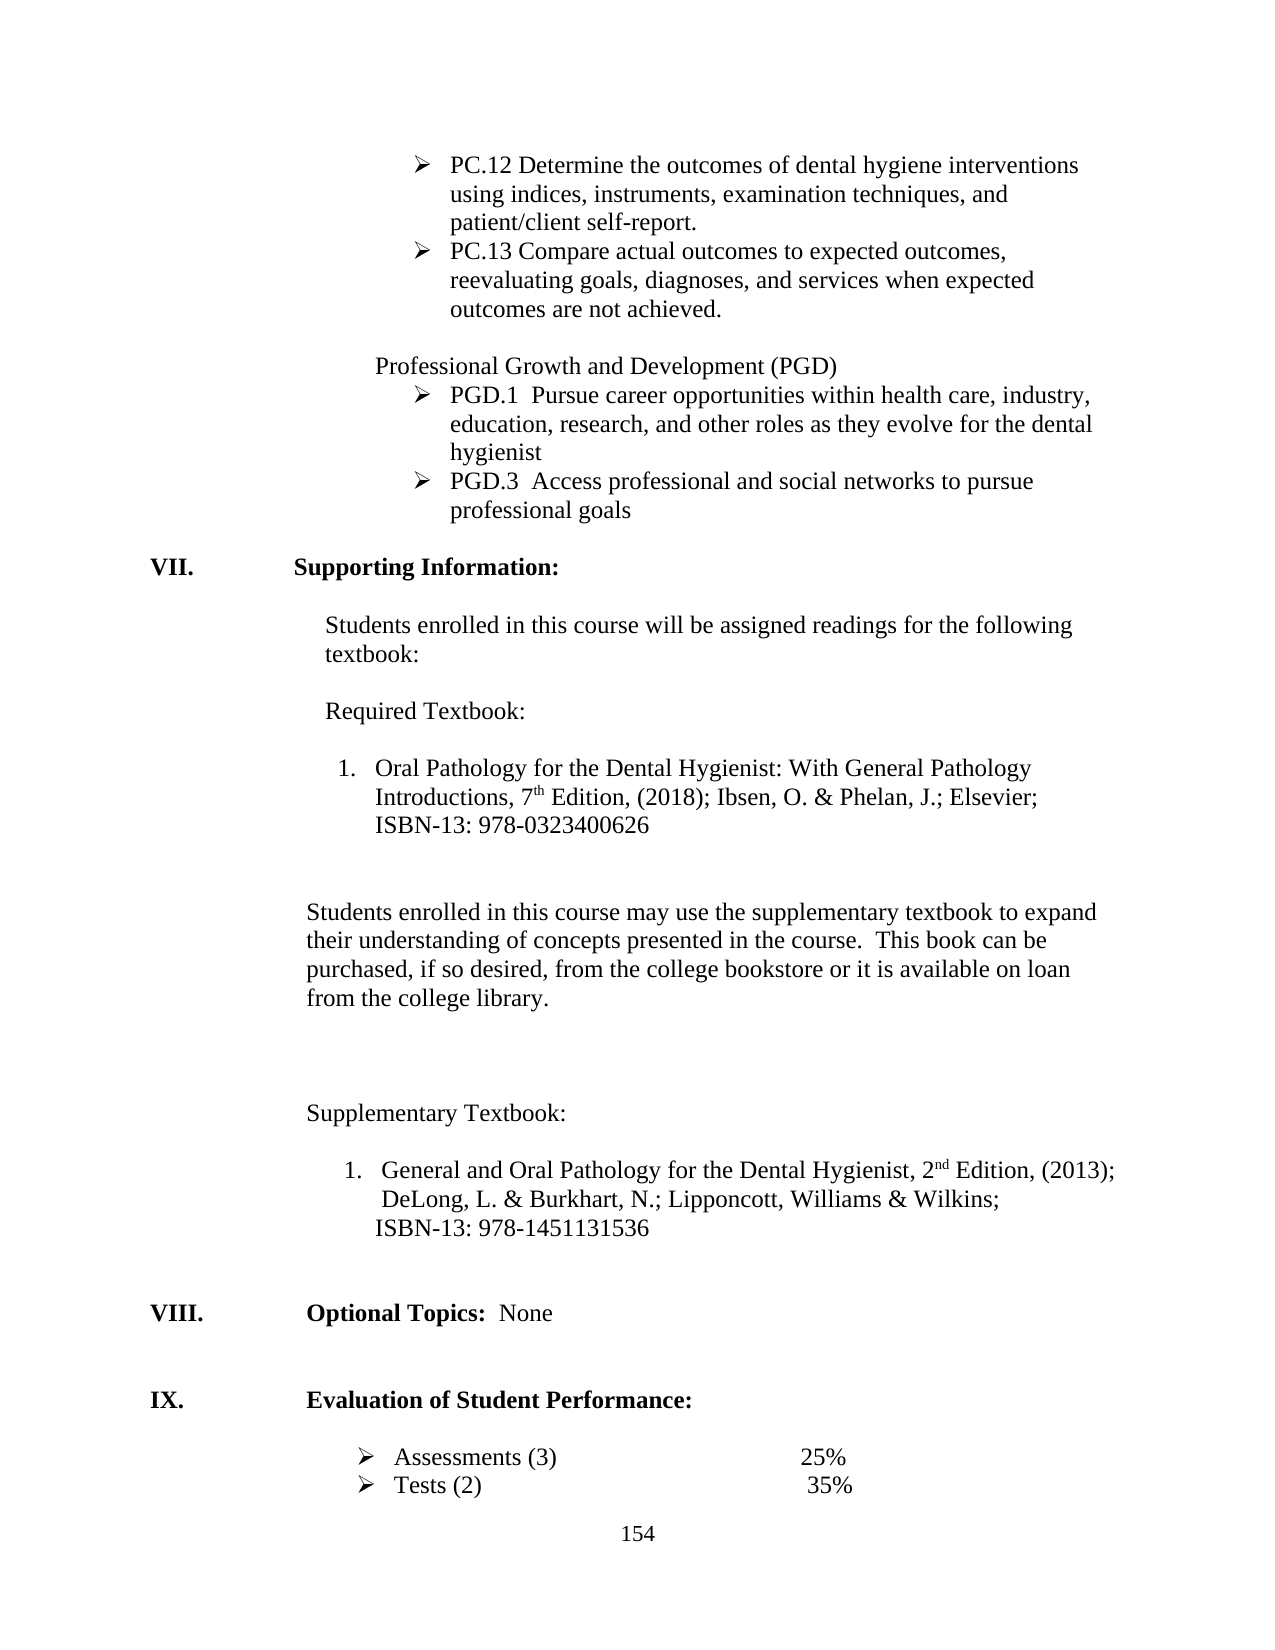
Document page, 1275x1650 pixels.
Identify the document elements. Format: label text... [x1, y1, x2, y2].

list Assessments (3) 25% [356, 1442, 1125, 1470]
list General and Oral Pathology for the Dental Hygienist, 2nd Edition, (2013); DeLong, L. & Burkhart, N.; Lipponcott, Williams & Wilkins; [344, 1156, 1125, 1213]
text ISBN-13: 978-0323400626 [362, 811, 1125, 839]
text textbook: [150, 639, 1125, 667]
text IX. Evaluation of Student Performance: [150, 1385, 1125, 1413]
list PGD.3 Access professional and social networks to pursue professional goals [412, 466, 1125, 524]
text VII. Supporting Information: [150, 552, 1125, 581]
text Students enrolled in this course will be assigned readings for the following [150, 610, 1125, 639]
list PGD.1 Pursue career opportunities within health care, industry, education, research, and other roles as they evolve for the dental hygienist [412, 380, 1125, 466]
text ISBN-13: 978-1451131536 [369, 1213, 1125, 1242]
text purchased, if so desired, from the college bookstore or it is available on loan [150, 954, 1125, 983]
text Supplementary Textbook: [150, 1098, 1125, 1127]
text VIII. Optional Topics: None [150, 1298, 1125, 1327]
text Students enrolled in this course may use the supplementary textbook to expand [150, 897, 1125, 926]
list PC.12 Determine the outcomes of dental hygiene interventions using indices, instruments, examination techniques, and patient/client self-report. [412, 150, 1125, 236]
list PC.13 Compare actual outcomes to expected outcomes, reevaluating goals, diagnoses, and services when expected outcomes are not achieved. [412, 236, 1125, 322]
list Oral Pathology for the Dental Hygienist: With General Pathology Introductions, 7th Edition, (2018); Ibsen, O. & Phelan, J.; Elsevier; [337, 753, 1125, 811]
list Tests (2) 35% [356, 1470, 1125, 1499]
text Professional Growth and Development (PGD) [375, 351, 1125, 380]
text from the college library. [150, 983, 1125, 1012]
text Required Textbook: [150, 696, 1125, 725]
text their understanding of concepts presented in the course. This book can be [150, 926, 1125, 954]
